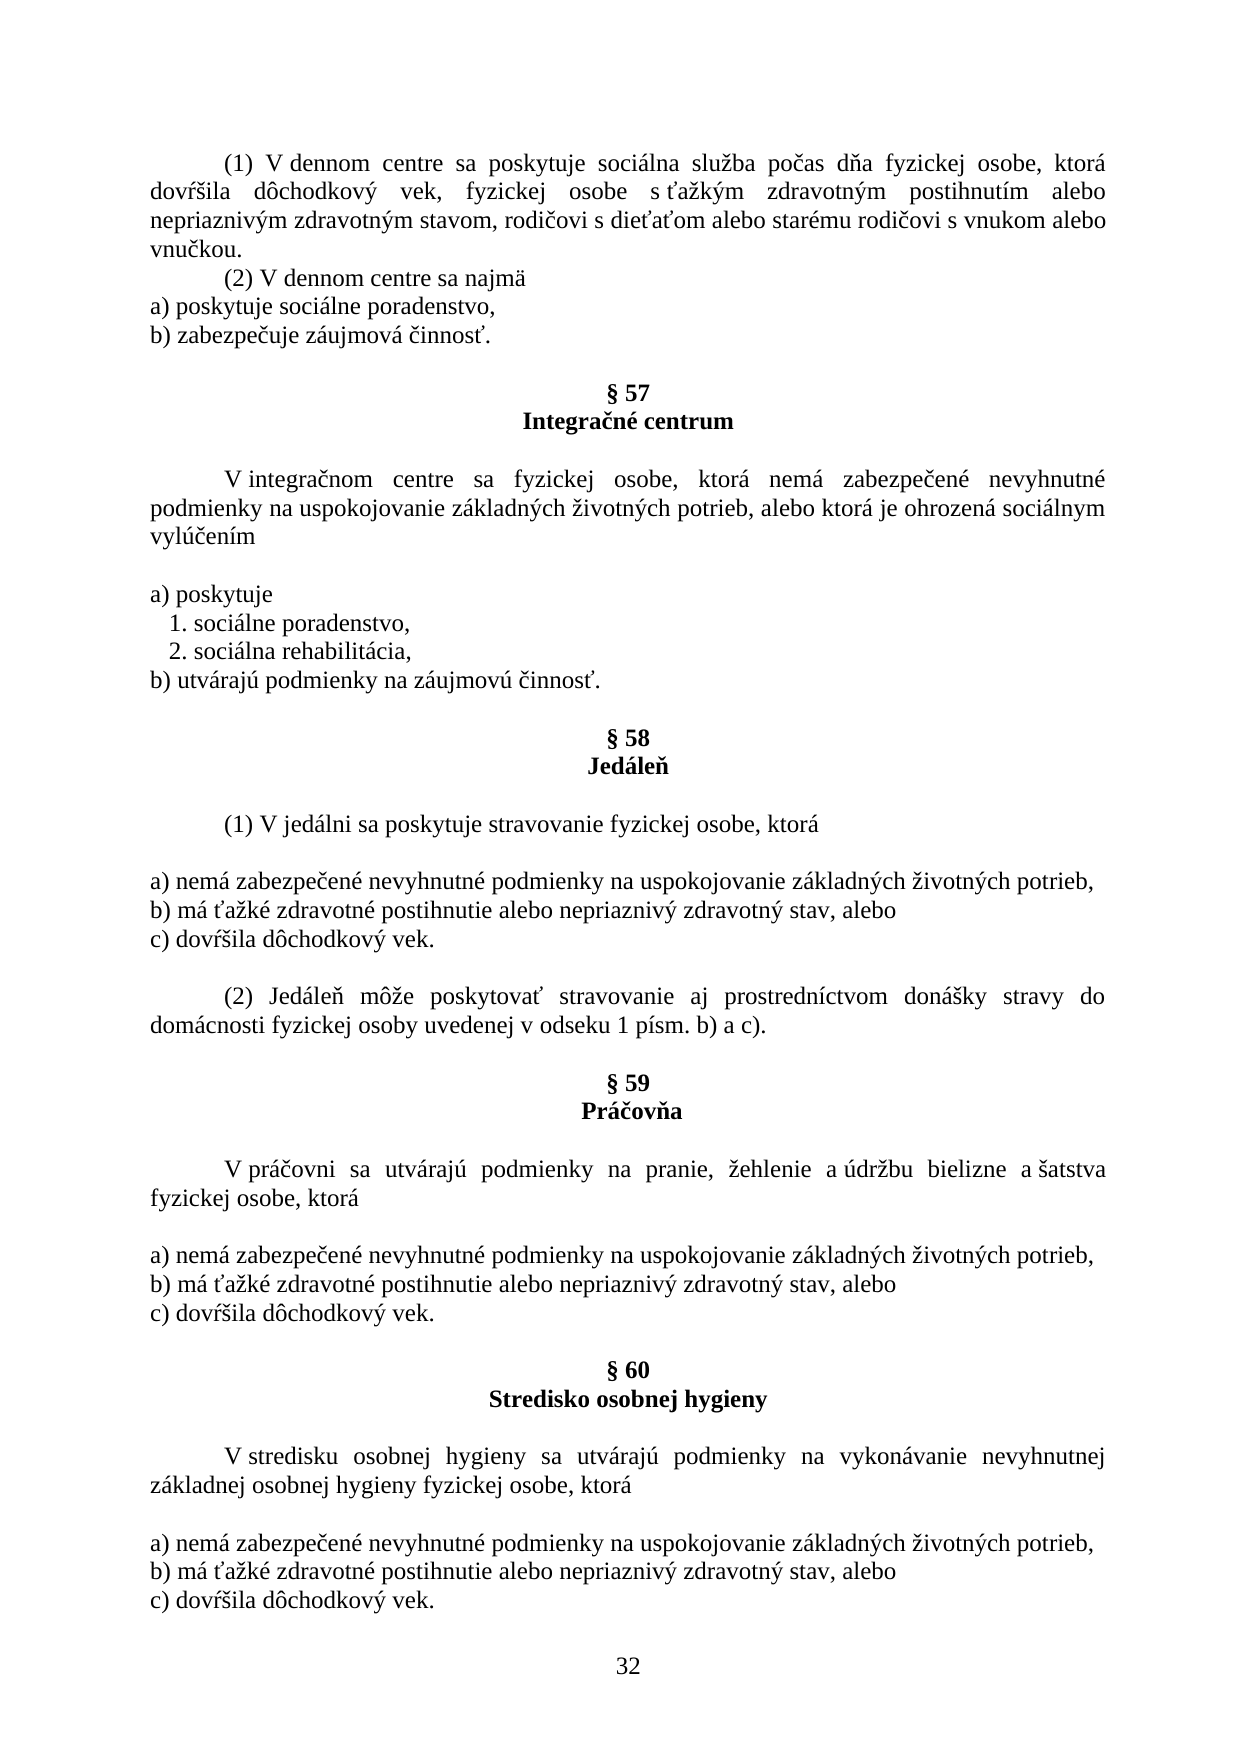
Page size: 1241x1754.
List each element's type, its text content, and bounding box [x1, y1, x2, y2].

text (2) V dennom centre sa najmä [150, 263, 1106, 291]
text c) dovŕšila dôchodkový vek. [150, 1298, 1106, 1326]
text b) zabezpečuje záujmová činnosť. [150, 320, 1106, 349]
text Jedáleň [150, 751, 1106, 780]
text (1) V jedálni sa poskytuje stravovanie fyzickej osobe, ktorá [150, 809, 1106, 838]
text Stredisko osobnej hygieny [150, 1384, 1106, 1413]
text Práčovňa [581, 1096, 1106, 1125]
text § 60 [150, 1355, 1106, 1384]
text § 58 [150, 723, 1106, 751]
text 2. sociálna rehabilitácia, [169, 636, 1106, 665]
text a) poskytuje sociálne poradenstvo, [150, 291, 1106, 320]
text V integračnom centre sa fyzickej osobe, ktorá nemá zabezpečené nevyhnutné podmienky na uspokojovanie základných životných potrieb, alebo ktorá je ohrozená sociálnym vylúčením [150, 464, 1106, 550]
text V stredisku osobnej hygieny sa utvárajú podmienky na vykonávanie nevyhnutnej základnej osobnej hygieny fyzickej osobe, ktorá [150, 1441, 1106, 1499]
text a) nemá zabezpečené nevyhnutné podmienky na uspokojovanie základných životných potrieb, [150, 1240, 1106, 1269]
text Integračné centrum [150, 406, 1106, 435]
text b) má ťažké zdravotné postihnutie alebo nepriaznivý zdravotný stav, alebo [150, 1556, 1106, 1585]
text a) poskytuje [150, 579, 1106, 608]
text 1. sociálne poradenstvo, [169, 608, 1106, 636]
text b) má ťažké zdravotné postihnutie alebo nepriaznivý zdravotný stav, alebo [150, 1269, 1106, 1298]
text § 59 [150, 1068, 1106, 1096]
text V práčovni sa utvárajú podmienky na pranie, žehlenie a údržbu bielizne a šatstva fyzickej osobe, ktorá [150, 1154, 1106, 1211]
text a) nemá zabezpečené nevyhnutné podmienky na uspokojovanie základných životných potrieb, [150, 1528, 1106, 1556]
text c) dovŕšila dôchodkový vek. [150, 924, 1106, 953]
text (2) Jedáleň môže poskytovať stravovanie aj prostredníctvom donášky stravy do domácnosti fyzickej osoby uvedenej v odseku 1 písm. b) a c). [150, 981, 1106, 1039]
text (1) V dennom centre sa poskytuje sociálna služba počas dňa fyzickej osobe, ktorá dovŕšila dôchodkový vek, fyzickej osobe s ťažkým zdravotným postihnutím alebo nepriaznivým zdravotným stavom, rodičovi s dieťaťom alebo starému rodičovi s vnukom alebo vnučkou. [150, 148, 1106, 263]
text § 57 [150, 378, 1106, 406]
text a) nemá zabezpečené nevyhnutné podmienky na uspokojovanie základných životných potrieb, [150, 866, 1106, 895]
text b) utvárajú podmienky na záujmovú činnosť. [150, 665, 1106, 694]
text b) má ťažké zdravotné postihnutie alebo nepriaznivý zdravotný stav, alebo [150, 895, 1106, 924]
text c) dovŕšila dôchodkový vek. [150, 1585, 1106, 1614]
